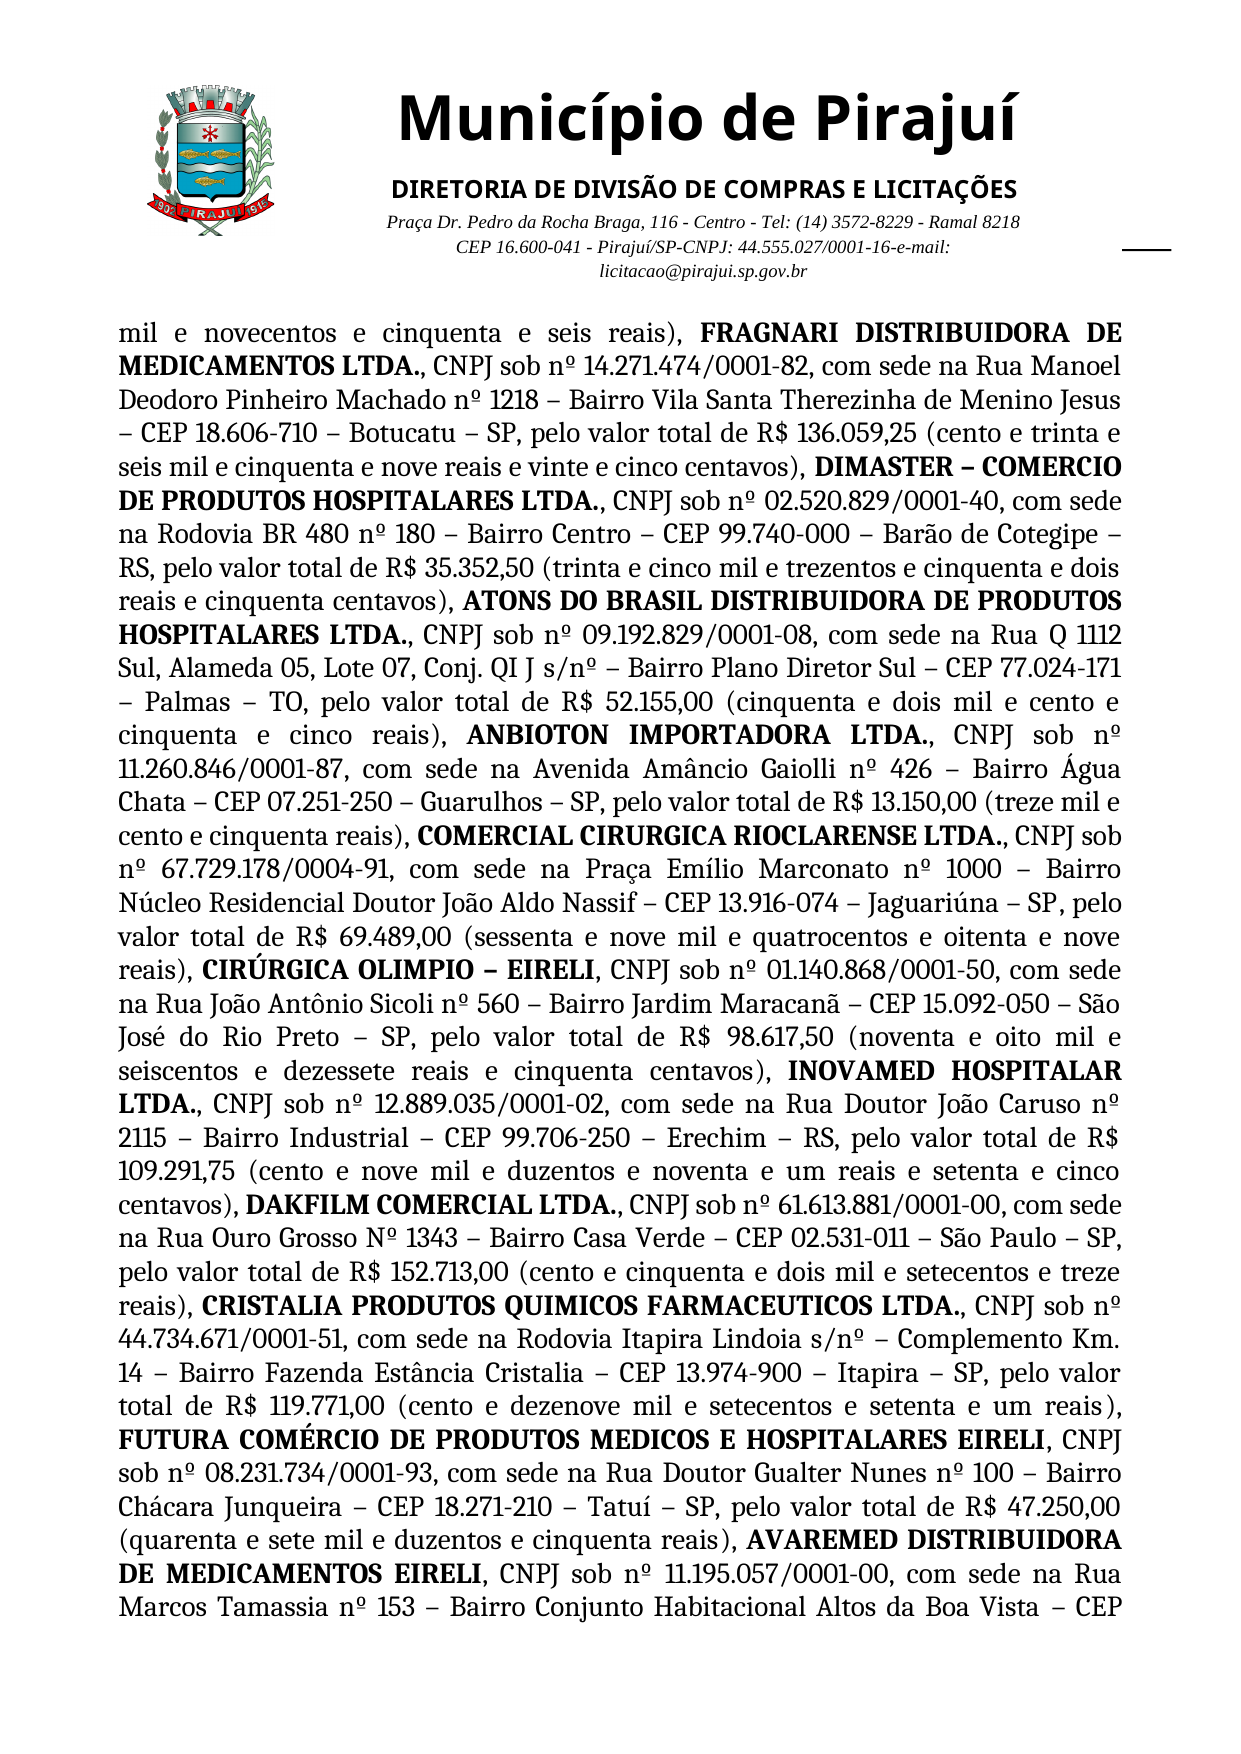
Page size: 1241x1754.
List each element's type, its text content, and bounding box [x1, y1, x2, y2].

picture [147, 85, 275, 236]
